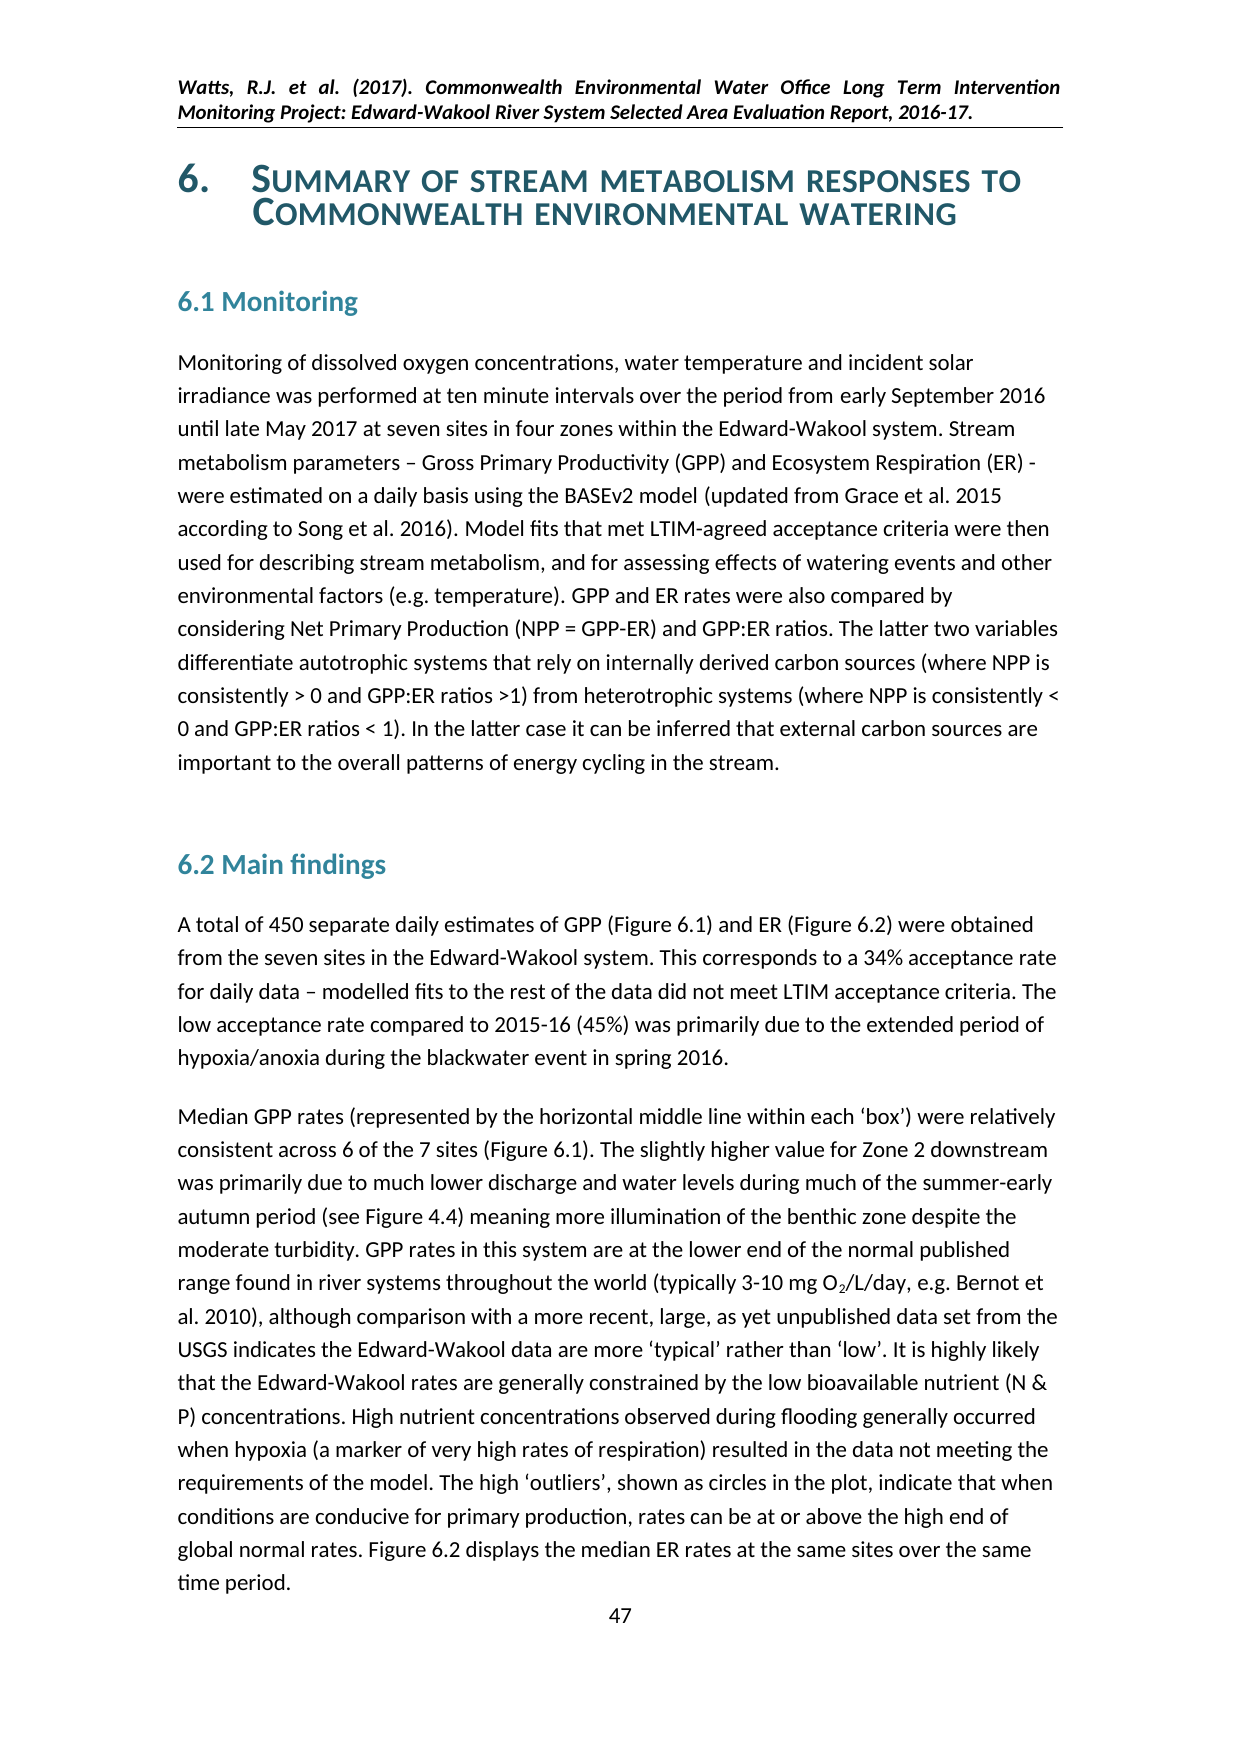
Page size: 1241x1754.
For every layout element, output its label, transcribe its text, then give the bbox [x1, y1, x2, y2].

text Monitoring of dissolved oxygen concentrations, water temperature and incident solar irradiance was performed at ten minute intervals over the period from early September 2016 until late May 2017 at seven sites in four zones within the Edward-Wakool system. Stream metabolism parameters – Gross Primary Productivity (GPP) and Ecosystem Respiration (ER) - were estimated on a daily basis using the BASEv2 model (updated from Grace et al. 2015 according to Song et al. 2016). Model fits that met LTIM-agreed acceptance criteria were then used for describing stream metabolism, and for assessing effects of watering events and other environmental factors (e.g. temperature). GPP and ER rates were also compared by considering Net Primary Production (NPP = GPP-ER) and GPP:ER ratios. The latter two variables differentiate autotrophic systems that rely on internally derived carbon sources (where NPP is consistently > 0 and GPP:ER ratios >1) from heterotrophic systems (where NPP is consistently < 0 and GPP:ER ratios < 1). In the latter case it can be inferred that external carbon sources are important to the overall patterns of energy cycling in the stream. [177, 343, 1063, 777]
subtitle Summary of stream metabolism responses to Commonwealth environmental watering [177, 165, 1063, 232]
text 6.2 Main findings [177, 847, 1063, 881]
text 6.1 Monitoring [177, 285, 1063, 318]
list A total of 450 separate daily estimates of GPP (Figure 6.1) and ER (Figure 6.2) were obtained from the seven sites in the Edward-Wakool system. This corresponds to a 34% acceptance rate for daily data – modelled fits to the rest of the data did not meet LTIM acceptance criteria. The low acceptance rate compared to 2015-16 (45%) was primarily due to the extended period of hypoxia/anoxia during the blackwater event in spring 2016. [177, 906, 1063, 1072]
list Median GPP rates (represented by the horizontal middle line within each ‘box’) were relatively consistent across 6 of the 7 sites (Figure 6.1). The slightly higher value for Zone 2 downstream was primarily due to much lower discharge and water levels during much of the summer-early autumn period (see Figure 4.4) meaning more illumination of the benthic zone despite the moderate turbidity. GPP rates in this system are at the lower end of the normal published range found in river systems throughout the world (typically 3-10 mg O2/L/day, e.g. Bernot et al. 2010), although comparison with a more recent, large, as yet unpublished data set from the USGS indicates the Edward-Wakool data are more ‘typical’ rather than ‘low’. It is highly likely that the Edward-Wakool rates are generally constrained by the low bioavailable nutrient (N & P) concentrations. High nutrient concentrations observed during flooding generally occurred when hypoxia (a marker of very high rates of respiration) resulted in the data not meeting the requirements of the model. The high ‘outliers’, shown as circles in the plot, indicate that when conditions are conducive for primary production, rates can be at or above the high end of global normal rates. Figure 6.2 displays the median ER rates at the same sites over the same time period. [177, 1097, 1063, 1597]
